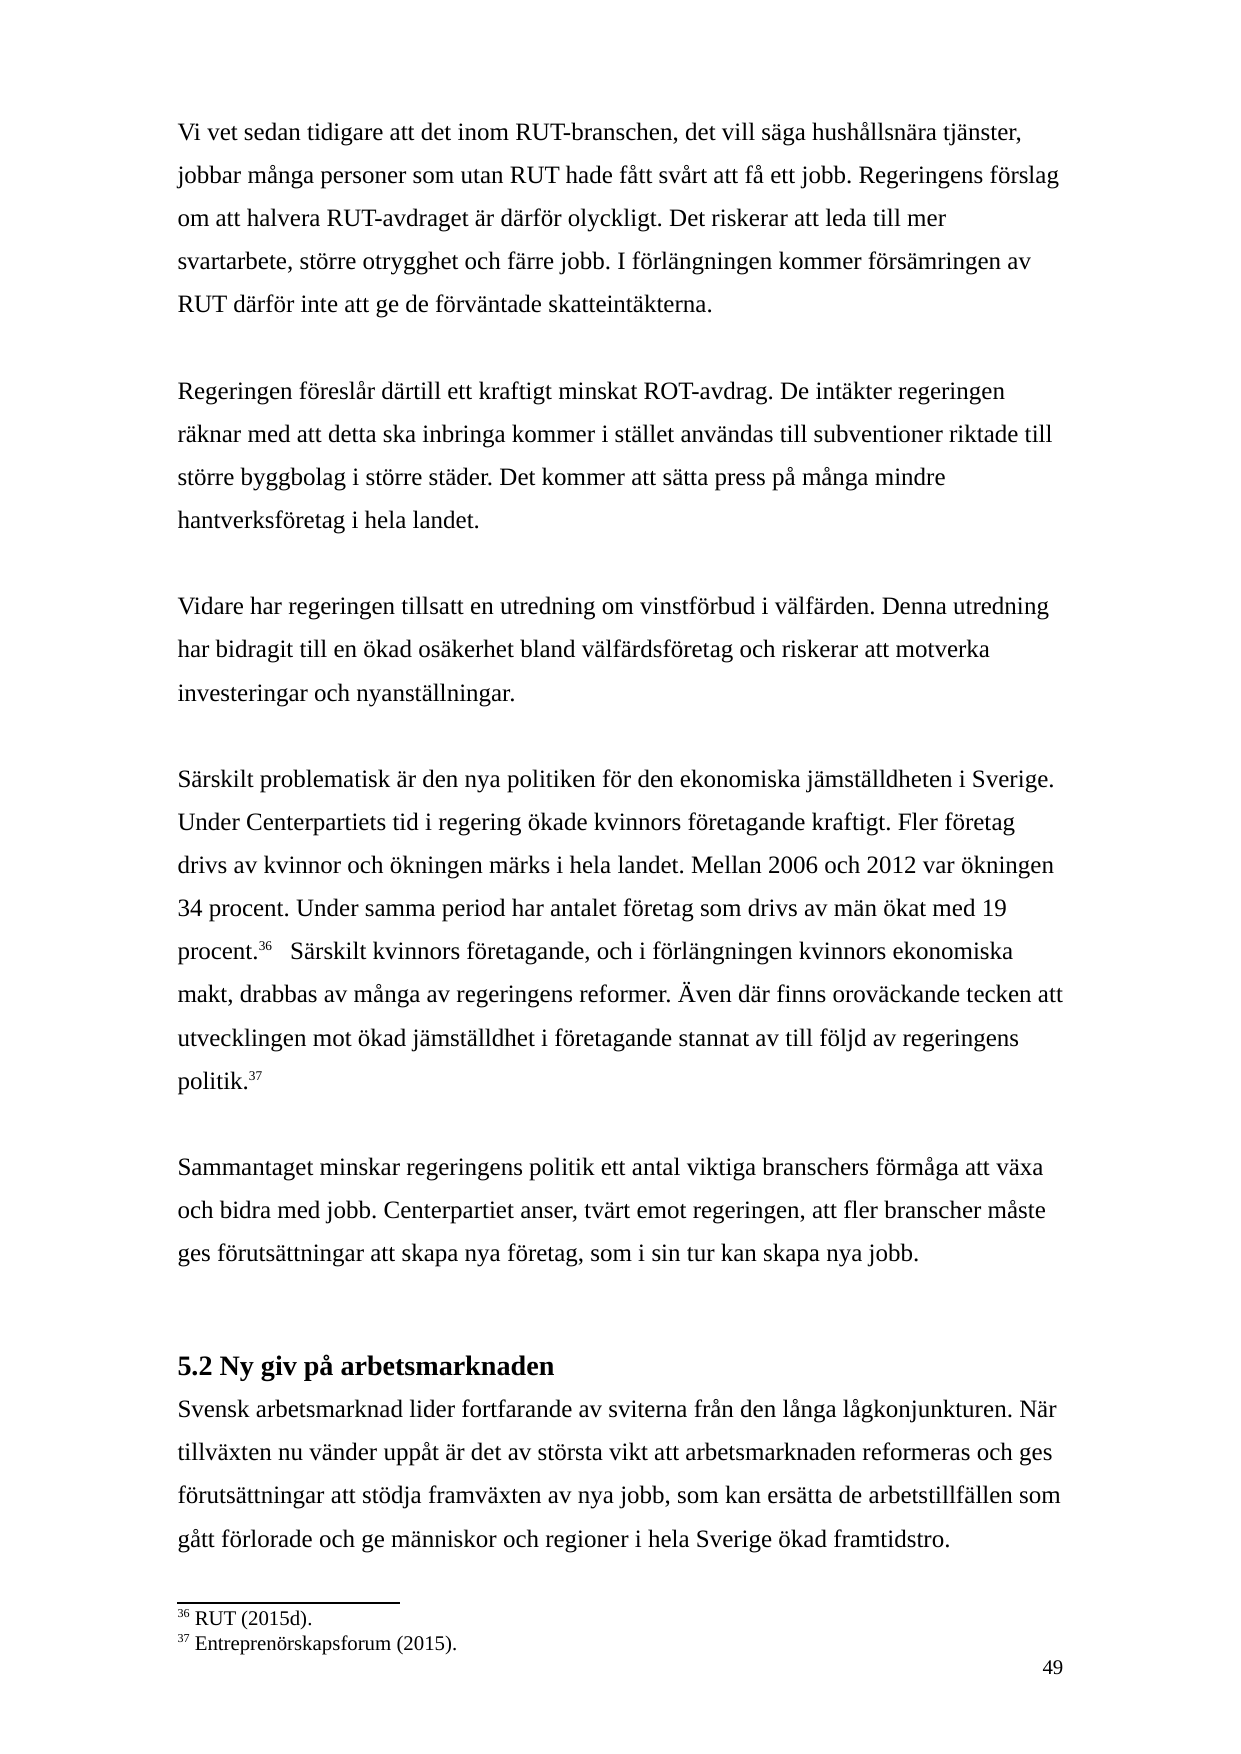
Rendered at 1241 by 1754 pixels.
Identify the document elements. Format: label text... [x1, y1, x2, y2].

text Vidare har regeringen tillsatt en utredning om vinstförbud i välfärden. Denna utredning har bidragit till en ökad osäkerhet bland välfärdsföretag och riskerar att motverka investeringar och nyanställningar. [177, 591, 1063, 706]
text Särskilt problematisk är den nya politiken för den ekonomiska jämställdheten i Sverige. Under Centerpartiets tid i regering ökade kvinnors företagande kraftigt. Fler företag drivs av kvinnor och ökningen märks i hela landet. Mellan 2006 och 2012 var ökningen 34 procent. Under samma period har antalet företag som drivs av män ökat med 19 procent. Särskilt kvinnors företagande, och i förlängningen kvinnors ekonomiska makt, drabbas av många av regeringens reformer. Även där finns oroväckande tecken att utvecklingen mot ökad jämställdhet i företagande stannat av till följd av regeringens politik. [177, 764, 1063, 1094]
text Regeringen föreslår därtill ett kraftigt minskat ROT-avdrag. De intäkter regeringen räknar med att detta ska inbringa kommer i stället användas till subventioner riktade till större byggbolag i större städer. Det kommer att sätta press på många mindre hantverksföretag i hela landet. [177, 376, 1063, 534]
text Sammantaget minskar regeringens politik ett antal viktiga branschers förmåga att växa och bidra med jobb. Centerpartiet anser, tvärt emot regeringen, att fler branscher måste ges förutsättningar att skapa nya företag, som i sin tur kan skapa nya jobb. [177, 1152, 1063, 1267]
text Svensk arbetsmarknad lider fortfarande av sviterna från den långa lågkonjunkturen. När tillväxten nu vänder uppåt är det av största vikt att arbetsmarknaden reformeras och ges förutsättningar att stödja framväxten av nya jobb, som kan ersätta de arbetstillfällen som gått förlorade och ge människor och regioner i hela Sverige ökad framtidstro. [177, 1394, 1063, 1552]
text 5.2 Ny giv på arbetsmarknaden [177, 1349, 1063, 1382]
text Vi vet sedan tidigare att det inom RUT-branschen, det vill säga hushållsnära tjänster, jobbar många personer som utan RUT hade fått svårt att få ett jobb. Regeringens förslag om att halvera RUT-avdraget är därför olyckligt. Det riskerar att leda till mer svartarbete, större otrygghet och färre jobb. I förlängningen kommer försämringen av RUT därför inte att ge de förväntade skatteintäkterna. [177, 117, 1063, 318]
